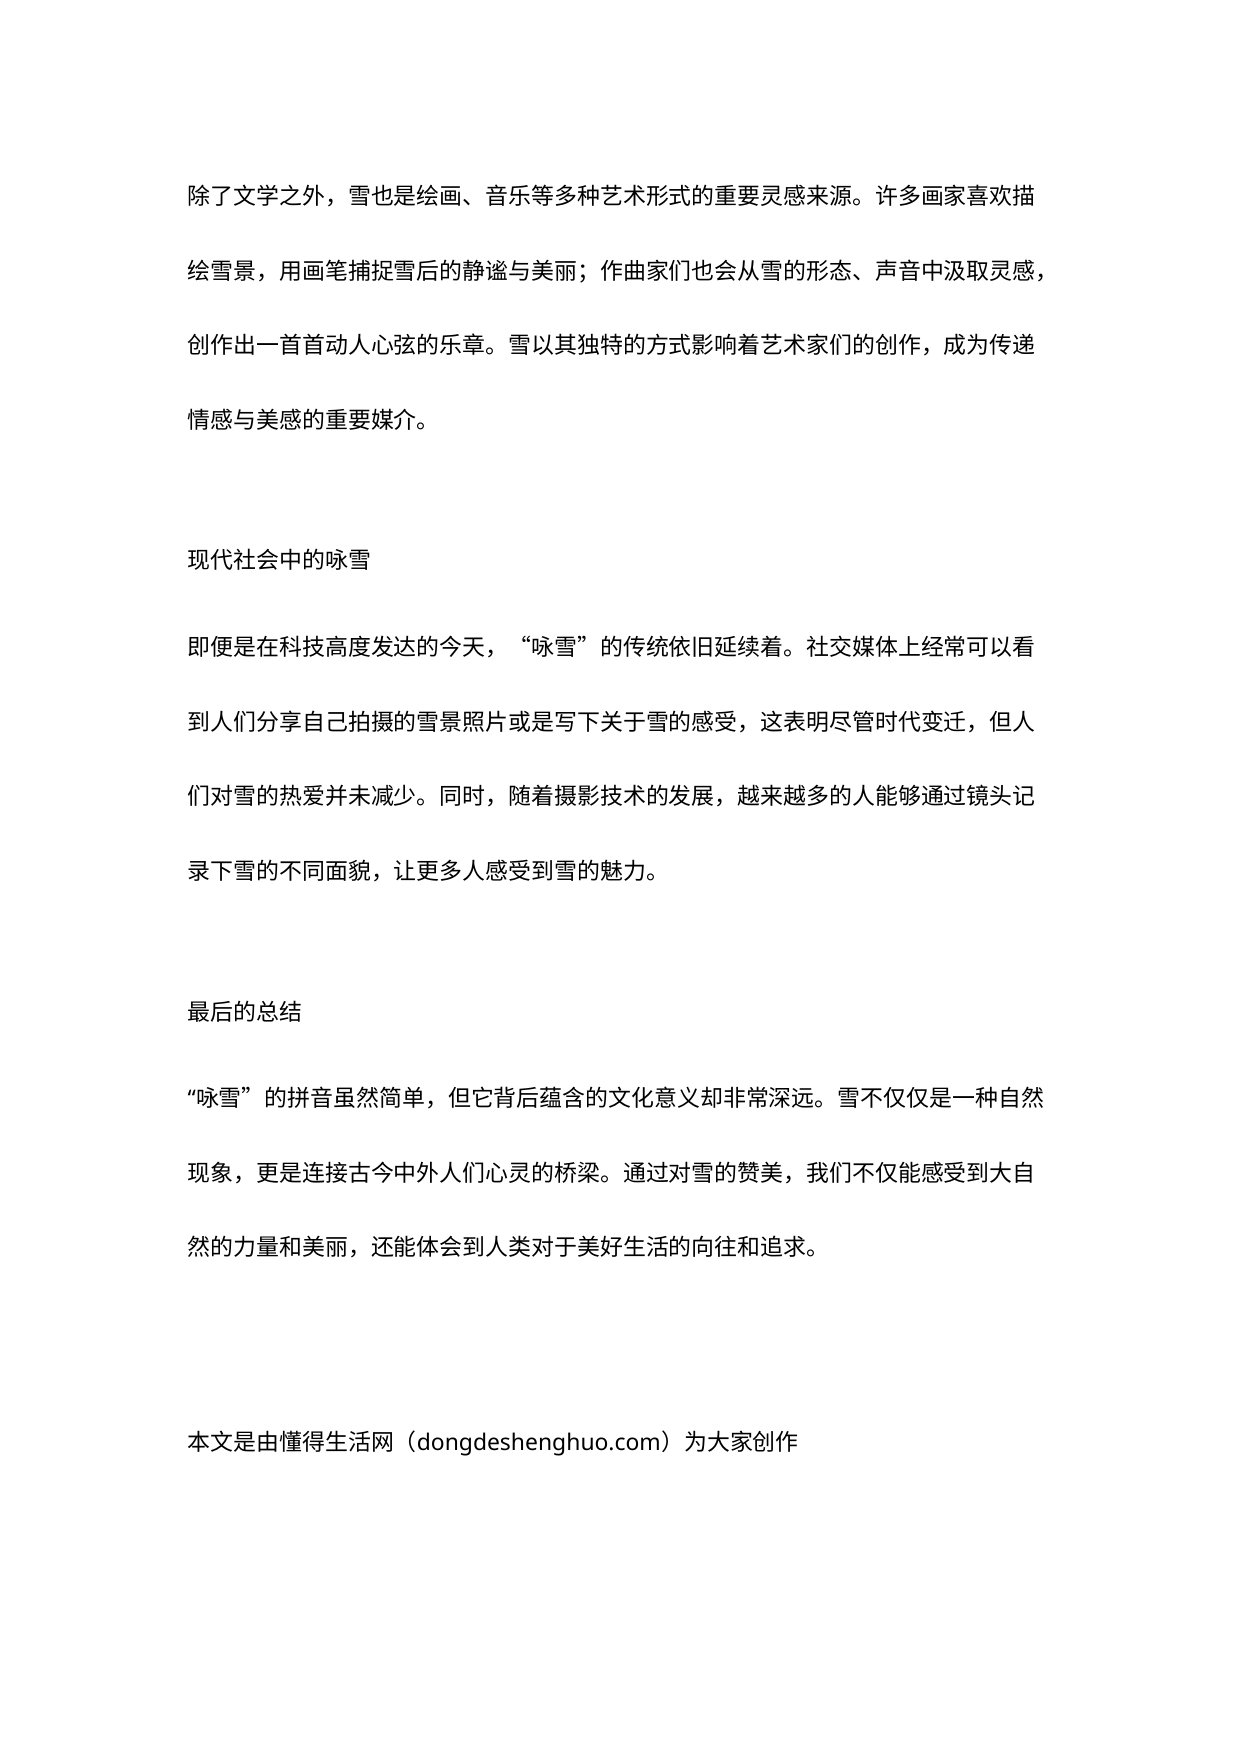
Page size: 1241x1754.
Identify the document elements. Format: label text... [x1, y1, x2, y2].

text 现代社会中的咏雪 [187, 526, 1053, 591]
text “咏雪”的拼音虽然简单，但它背后蕴含的文化意义却非常深远。雪不仅仅是一种自然现象，更是连接古今中外人们心灵的桥梁。通过对雪的赞美，我们不仅能感受到大自然的力量和美丽，还能体会到人类对于美好生活的向往和追求。 [187, 1064, 1053, 1278]
text 即便是在科技高度发达的今天，“咏雪”的传统依旧延续着。社交媒体上经常可以看到人们分享自己拍摄的雪景照片或是写下关于雪的感受，这表明尽管时代变迁，但人们对雪的热爱并未减少。同时，随着摄影技术的发展，越来越多的人能够通过镜头记录下雪的不同面貌，让更多人感受到雪的魅力。 [187, 613, 1053, 902]
text 本文是由懂得生活网（dongdeshenghuo.com）为大家创作 [187, 1408, 1053, 1473]
text 最后的总结 [187, 977, 1053, 1042]
text 除了文学之外，雪也是绘画、音乐等多种艺术形式的重要灵感来源。许多画家喜欢描绘雪景，用画笔捕捉雪后的静谧与美丽；作曲家们也会从雪的形态、声音中汲取灵感，创作出一首首动人心弦的乐章。雪以其独特的方式影响着艺术家们的创作，成为传递情感与美感的重要媒介。 [187, 162, 1053, 451]
